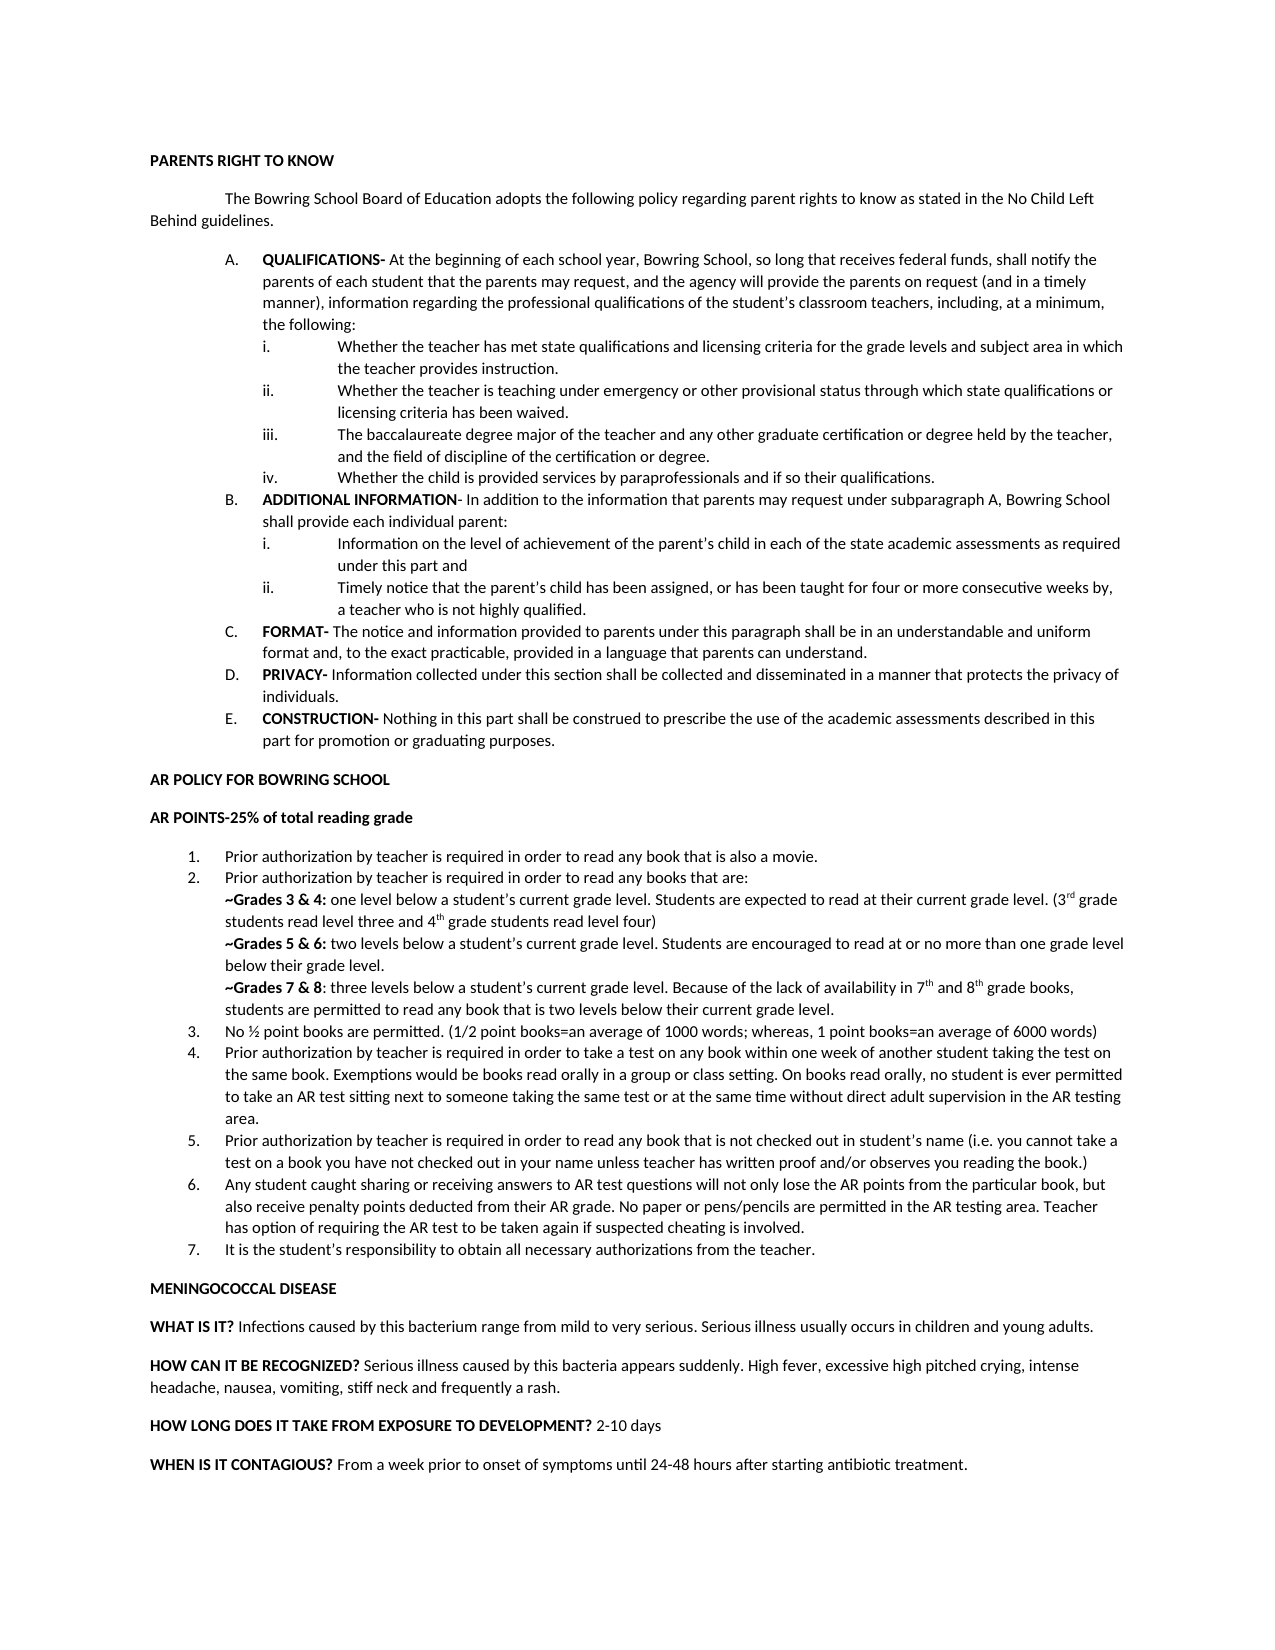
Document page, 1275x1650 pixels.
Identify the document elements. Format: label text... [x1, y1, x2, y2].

list ADDITIONAL INFORMATION- In addition to the information that parents may request under subparagraph A, Bowring School shall provide each individual parent: [225, 489, 1125, 532]
list Timely notice that the parent’s child has been assigned, or has been taught for four or more consecutive weeks by, a teacher who is not highly qualified. [262, 577, 1125, 619]
text WHAT IS IT? Infections caused by this bacterium range from mild to very serious. Serious illness usually occurs in children and young adults. [150, 1317, 1125, 1337]
list QUALIFICATIONS- At the beginning of each school year, Bowring School, so long that receives federal funds, shall notify the parents of each student that the parents may request, and the agency will provide the parents on request (and in a timely manner), information regarding the professional qualifications of the student’s classroom teachers, including, at a minimum, the following: [225, 249, 1125, 335]
text HOW LONG DOES IT TAKE FROM EXPOSURE TO DEVELOPMENT? 2-10 days [150, 1416, 1125, 1436]
text MENINGOCOCCAL DISEASE [150, 1278, 1125, 1298]
list ~Grades 5 & 6: two levels below a student’s current grade level. Students are encouraged to read at or no more than one grade level below their grade level. [225, 933, 1125, 976]
list No ½ point books are permitted. (1/2 point books=an average of 1000 words; whereas, 1 point books=an average of 6000 words) [187, 1021, 1125, 1041]
list Whether the teacher is teaching under emergency or other provisional status through which state qualifications or licensing criteria has been waived. [262, 380, 1125, 422]
list FORMAT- The notice and information provided to parents under this paragraph shall be in an understandable and uniform format and, to the exact practicable, provided in a language that parents can understand. [225, 621, 1125, 663]
list Prior authorization by teacher is required in order to take a test on any book within one week of another student taking the test on the same book. Exemptions would be books read orally in a group or class setting. On books read orally, no student is ever permitted to take an AR test sitting next to someone taking the same test or at the same time without direct adult supervision in the AR testing area. [187, 1043, 1125, 1129]
list Whether the child is provided services by paraprofessionals and if so their qualifications. [262, 468, 1125, 488]
list Information on the level of achievement of the parent’s child in each of the state academic assessments as required under this part and [262, 533, 1125, 576]
text HOW CAN IT BE RECOGNIZED? Serious illness caused by this bacteria appears suddenly. High fever, excessive high pitched crying, intense headache, nausea, vomiting, stiff neck and frequently a rash. [150, 1355, 1125, 1397]
list ~Grades 7 & 8: three levels below a student’s current grade level. Because of the lack of availability in 7th and 8th grade books, students are permitted to read any book that is two levels below their current grade level. [225, 977, 1125, 1019]
text WHEN IS IT CONTAGIOUS? From a week prior to onset of symptoms until 24-48 hours after starting antibiotic treatment. [150, 1454, 1125, 1474]
text AR POINTS-25% of total reading grade [150, 807, 1125, 828]
list The baccalaureate degree major of the teacher and any other graduate certification or degree held by the teacher, and the field of discipline of the certification or degree. [262, 424, 1125, 466]
list Prior authorization by teacher is required in order to read any books that are: [187, 868, 1125, 888]
text AR POLICY FOR BOWRING SCHOOL [150, 769, 1125, 789]
text The Bowring School Board of Education adopts the following policy regarding parent rights to know as stated in the No Child Left Behind guidelines. [150, 188, 1125, 231]
list ~Grades 3 & 4: one level below a student’s current grade level. Students are expected to read at their current grade level. (3rd grade students read level three and 4th grade students read level four) [225, 889, 1125, 932]
list PRIVACY- Information collected under this section shall be collected and disseminated in a manner that protects the privacy of individuals. [225, 664, 1125, 707]
list CONSTRUCTION- Nothing in this part shall be construed to prescribe the use of the academic assessments described in this part for promotion or graduating purposes. [225, 708, 1125, 751]
list It is the student’s responsibility to obtain all necessary authorizations from the teacher. [187, 1239, 1125, 1260]
list Whether the teacher has met state qualifications and licensing criteria for the grade levels and subject area in which the teacher provides instruction. [262, 336, 1125, 379]
text PARENTS RIGHT TO KNOW [150, 150, 1125, 170]
list Prior authorization by teacher is required in order to read any book that is also a movie. [187, 846, 1125, 866]
list Any student caught sharing or receiving answers to AR test questions will not only lose the AR points from the particular book, but also receive penalty points deducted from their AR grade. No paper or pens/pencils are permitted in the AR testing area. Teacher has option of requiring the AR test to be taken again if suspected cheating is involved. [187, 1174, 1125, 1238]
list Prior authorization by teacher is required in order to read any book that is not checked out in student’s name (i.e. you cannot take a test on a book you have not checked out in your name unless teacher has written proof and/or observes you reading the book.) [187, 1130, 1125, 1172]
